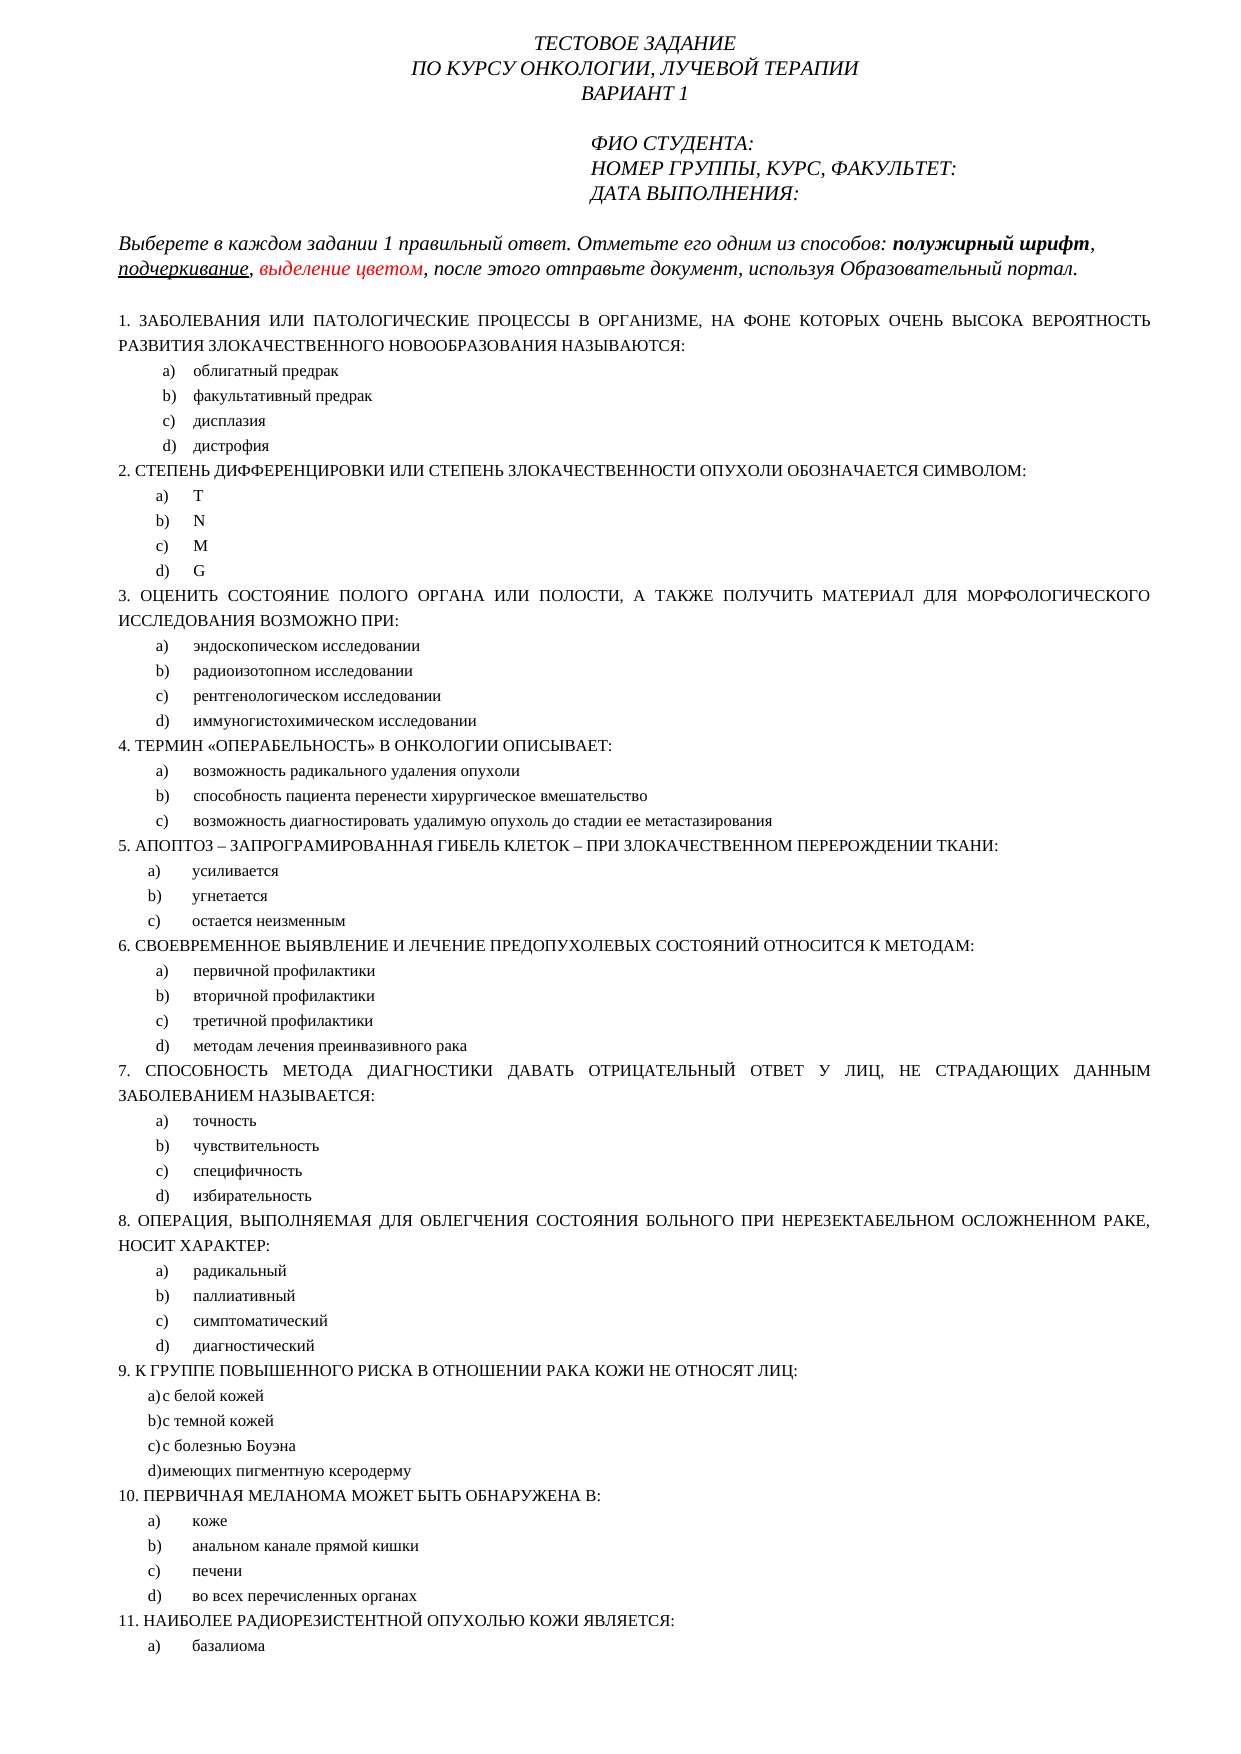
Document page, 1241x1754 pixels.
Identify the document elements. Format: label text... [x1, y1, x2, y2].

text Выберете в каждом задании 1 правильный ответ. Отметьте его одним из способов: полужирный шрифт, подчеркивание, выделение цветом, после этого отправьте документ, используя Образовательный портал. [118, 229, 1152, 279]
list остается неизменным [148, 904, 1152, 929]
list паллиативный [156, 1279, 1152, 1304]
text 8. ОПЕРАЦИЯ, ВЫПОЛНЯЕМАЯ ДЛЯ ОБЛЕГЧЕНИЯ СОСТОЯНИЯ БОЛЬНОГО ПРИ НЕРЕЗЕКТАБЕЛЬНОМ ОСЛОЖНЕННОМ РАКЕ, НОСИТ ХАРАКТЕР: [118, 1204, 1152, 1254]
list вторичной профилактики [156, 979, 1152, 1004]
text 5. АПОПТОЗ – ЗАПРОГРАМИРОВАННАЯ ГИБЕЛЬ КЛЕТОК – ПРИ ЗЛОКАЧЕСТВЕННОМ ПЕРЕРОЖДЕНИИ ТКАНИ: [118, 829, 1152, 854]
list базалиома [148, 1629, 1152, 1654]
text 10. ПЕРВИЧНАЯ МЕЛАНОМА МОЖЕТ БЫТЬ ОБНАРУЖЕНА В: [118, 1479, 1152, 1504]
list дисплазия [162, 404, 1152, 429]
list во всех перечисленных органах [148, 1579, 1152, 1604]
text 4. ТЕРМИН «ОПЕРАБЕЛЬНОСТЬ» В ОНКОЛОГИИ ОПИСЫВАЕТ: [118, 729, 1152, 754]
text ДАТА ВЫПОЛНЕНИЯ: [591, 179, 1152, 204]
text 9. К ГРУППЕ ПОВЫШЕННОГО РИСКА В ОТНОШЕНИИ РАКА КОЖИ НЕ ОТНОСЯТ ЛИЦ: [118, 1354, 1152, 1379]
list рентгенологическом исследовании [156, 679, 1152, 704]
list с темной кожей [148, 1404, 1152, 1429]
text ВАРИАНТ 1 [118, 79, 1152, 104]
list специфичность [156, 1154, 1152, 1179]
list иммуногистохимическом исследовании [156, 704, 1152, 729]
list факультативный предрак [162, 379, 1152, 404]
list имеющих пигментную ксеродерму [148, 1454, 1152, 1479]
list возможность радикального удаления опухоли [156, 754, 1152, 779]
list эндоскопическом исследовании [156, 629, 1152, 654]
list избирательность [156, 1179, 1152, 1204]
text ТЕСТОВОЕ ЗАДАНИЕ [118, 29, 1152, 54]
list с белой кожей [148, 1379, 1152, 1404]
list точность [156, 1104, 1152, 1129]
list T [156, 479, 1152, 504]
text 1. ЗАБОЛЕВАНИЯ ИЛИ ПАТОЛОГИЧЕСКИЕ ПРОЦЕССЫ В ОРГАНИЗМЕ, НА ФОНЕ КОТОРЫХ ОЧЕНЬ ВЫСОКА ВЕРОЯТНОСТЬ РАЗВИТИЯ ЗЛОКАЧЕСТВЕННОГО НОВООБРАЗОВАНИЯ НАЗЫВАЮТСЯ: [118, 304, 1152, 354]
list радиоизотопном исследовании [156, 654, 1152, 679]
text 2. СТЕПЕНЬ ДИФФЕРЕНЦИРОВКИ ИЛИ СТЕПЕНЬ ЗЛОКАЧЕСТВЕННОСТИ ОПУХОЛИ ОБОЗНАЧАЕТСЯ СИМВОЛОМ: [118, 454, 1152, 479]
text 7. СПОСОБНОСТЬ МЕТОДА ДИАГНОСТИКИ ДАВАТЬ ОТРИЦАТЕЛЬНЫЙ ОТВЕТ У ЛИЦ, НЕ СТРАДАЮЩИХ ДАННЫМ ЗАБОЛЕВАНИЕМ НАЗЫВАЕТСЯ: [118, 1054, 1152, 1104]
list печени [148, 1554, 1152, 1579]
text ПО КУРСУ ОНКОЛОГИИ, ЛУЧЕВОЙ ТЕРАПИИ [118, 54, 1152, 79]
list методам лечения преинвазивного рака [156, 1029, 1152, 1054]
list коже [148, 1504, 1152, 1529]
list усиливается [148, 854, 1152, 879]
list способность пациента перенести хирургическое вмешательство [156, 779, 1152, 804]
list чувствительность [156, 1129, 1152, 1154]
list угнетается [148, 879, 1152, 904]
list диагностический [156, 1329, 1152, 1354]
text ФИО СТУДЕНТА: [591, 129, 1152, 154]
list с болезнью Боуэна [148, 1429, 1152, 1454]
list возможность диагностировать удалимую опухоль до стадии ее метастазирования [156, 804, 1152, 829]
text 3. ОЦЕНИТЬ СОСТОЯНИЕ ПОЛОГО ОРГАНА ИЛИ ПОЛОСТИ, А ТАКЖЕ ПОЛУЧИТЬ МАТЕРИАЛ ДЛЯ МОРФОЛОГИЧЕСКОГО ИССЛЕДОВАНИЯ ВОЗМОЖНО ПРИ: [118, 579, 1152, 629]
list G [156, 554, 1152, 579]
text 11. НАИБОЛЕЕ РАДИОРЕЗИСТЕНТНОЙ ОПУХОЛЬЮ КОЖИ ЯВЛЯЕТСЯ: [118, 1604, 1152, 1629]
text НОМЕР ГРУППЫ, КУРС, ФАКУЛЬТЕТ: [591, 154, 1152, 179]
list радикальный [156, 1254, 1152, 1279]
list третичной профилактики [156, 1004, 1152, 1029]
list M [156, 529, 1152, 554]
list N [156, 504, 1152, 529]
list анальном канале прямой кишки [148, 1529, 1152, 1554]
list первичной профилактики [156, 954, 1152, 979]
list облигатный предрак [162, 354, 1152, 379]
text 6. СВОЕВРЕМЕННОЕ ВЫЯВЛЕНИЕ И ЛЕЧЕНИЕ ПРЕДОПУХОЛЕВЫХ СОСТОЯНИЙ ОТНОСИТСЯ К МЕТОДАМ: [118, 929, 1152, 954]
list дистрофия [162, 429, 1152, 454]
list симптоматический [156, 1304, 1152, 1329]
